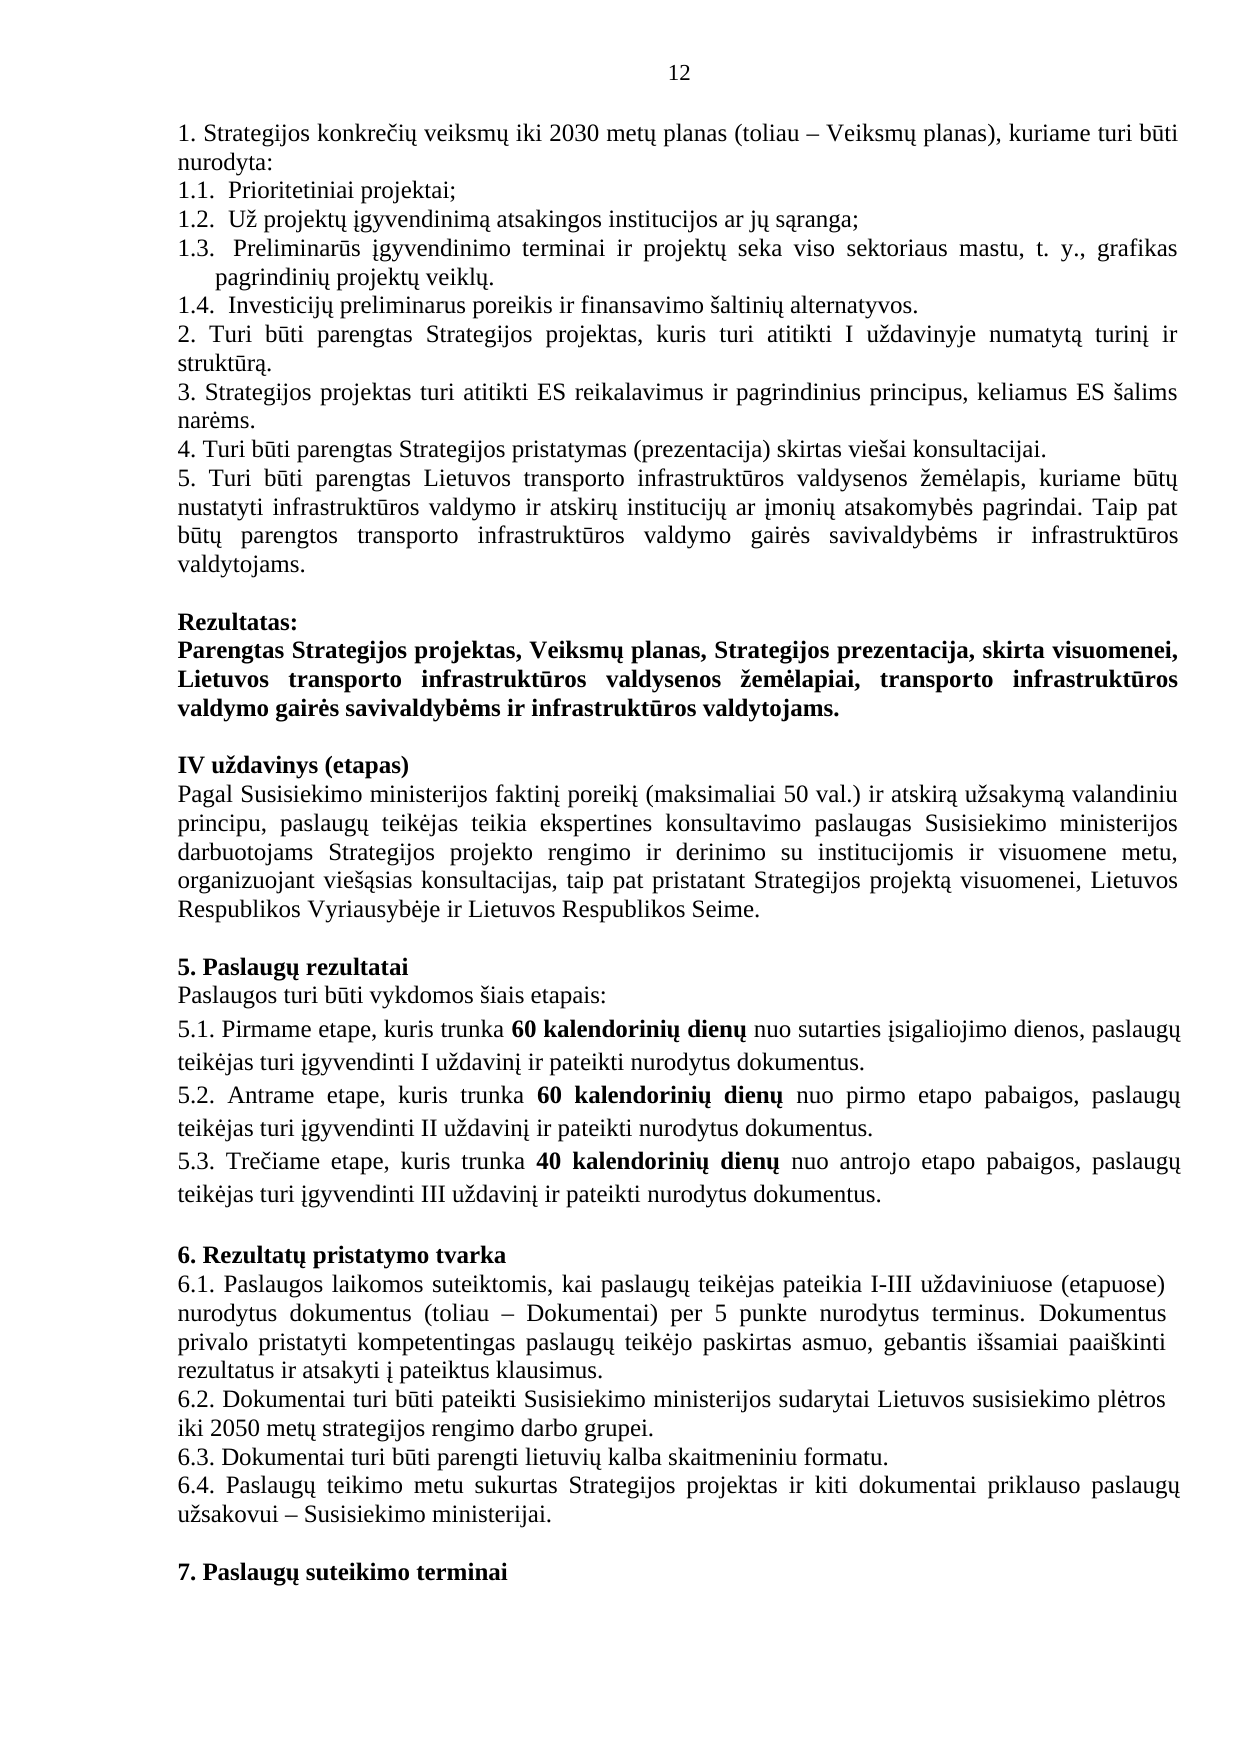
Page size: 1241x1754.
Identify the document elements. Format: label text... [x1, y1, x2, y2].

text Paslaugos turi būti vykdomos šiais etapais: [177, 981, 1181, 1009]
text 5.2. Antrame etape, kuris trunka 60 kalendorinių dienų nuo pirmo etapo pabaigos, paslaugų teikėjas turi įgyvendinti II uždavinį ir pateikti nurodytus dokumentus. [177, 1080, 1181, 1141]
text 2. Turi būti parengtas Strategijos projektas, kuris turi atitikti I uždavinyje numatytą turinį ir struktūrą. [177, 319, 1179, 377]
text 6. Rezultatų pristatymo tvarka [177, 1241, 1181, 1269]
text 6.3. Dokumentai turi būti parengti lietuvių kalba skaitmeniniu formatu. [177, 1442, 1181, 1471]
text 1. Strategijos konkrečių veiksmų iki 2030 metų planas (toliau – Veiksmų planas), kuriame turi būti nurodyta: [177, 118, 1179, 176]
text 5. Paslaugų rezultatai [177, 952, 1181, 981]
list Investicijų preliminarus poreikis ir finansavimo šaltinių alternatyvos. [177, 291, 1179, 319]
list Preliminarūs įgyvendinimo terminai ir projektų seka viso sektoriaus mastu, t. y., grafikas pagrindinių projektų veiklų. [177, 233, 1179, 291]
text Rezultatas: [177, 607, 1179, 636]
text 7. Paslaugų suteikimo terminai [177, 1557, 1181, 1586]
text 5.3. Trečiame etape, kuris trunka 40 kalendorinių dienų nuo antrojo etapo pabaigos, paslaugų teikėjas turi įgyvendinti III uždavinį ir pateikti nurodytus dokumentus. [177, 1146, 1181, 1207]
text 5. Turi būti parengtas Lietuvos transporto infrastruktūros valdysenos žemėlapis, kuriame būtų nustatyti infrastruktūros valdymo ir atskirų institucijų ar įmonių atsakomybės pagrindai. Taip pat būtų parengtos transporto infrastruktūros valdymo gairės savivaldybėms ir infrastruktūros valdytojams. [177, 463, 1179, 578]
text IV uždavinys (etapas) [177, 751, 1179, 779]
text 6.1. Paslaugos laikomos suteiktomis, kai paslaugų teikėjas pateikia I-III uždaviniuose (etapuose) nurodytus dokumentus (toliau – Dokumentai) per 5 punkte nurodytus terminus. Dokumentus privalo pristatyti kompetentingas paslaugų teikėjo paskirtas asmuo, gebantis išsamiai paaiškinti rezultatus ir atsakyti į pateiktus klausimus. [177, 1269, 1167, 1384]
list Prioritetiniai projektai; [177, 176, 1179, 204]
text 3. Strategijos projektas turi atitikti ES reikalavimus ir pagrindinius principus, keliamus ES šalims narėms. [177, 377, 1179, 434]
text 6.2. Dokumentai turi būti pateikti Susisiekimo ministerijos sudarytai Lietuvos susisiekimo plėtros iki 2050 metų strategijos rengimo darbo grupei. [177, 1384, 1167, 1442]
text 5.1. Pirmame etape, kuris trunka 60 kalendorinių dienų nuo sutarties įsigaliojimo dienos, paslaugų teikėjas turi įgyvendinti I uždavinį ir pateikti nurodytus dokumentus. [177, 1014, 1181, 1075]
text 6.4. Paslaugų teikimo metu sukurtas Strategijos projektas ir kiti dokumentai priklauso paslaugų užsakovui – Susisiekimo ministerijai. [177, 1471, 1181, 1528]
list Už projektų įgyvendinimą atsakingos institucijos ar jų sąranga; [177, 204, 1179, 233]
text Parengtas Strategijos projektas, Veiksmų planas, Strategijos prezentacija, skirta visuomenei, Lietuvos transporto infrastruktūros valdysenos žemėlapiai, transporto infrastruktūros valdymo gairės savivaldybėms ir infrastruktūros valdytojams. [177, 636, 1179, 722]
text 4. Turi būti parengtas Strategijos pristatymas (prezentacija) skirtas viešai konsultacijai. [177, 434, 1179, 463]
text Pagal Susisiekimo ministerijos faktinį poreikį (maksimaliai 50 val.) ir atskirą užsakymą valandiniu principu, paslaugų teikėjas teikia ekspertines konsultavimo paslaugas Susisiekimo ministerijos darbuotojams Strategijos projekto rengimo ir derinimo su institucijomis ir visuomene metu, organizuojant viešąsias konsultacijas, taip pat pristatant Strategijos projektą visuomenei, Lietuvos Respublikos Vyriausybėje ir Lietuvos Respublikos Seime. [177, 779, 1179, 923]
